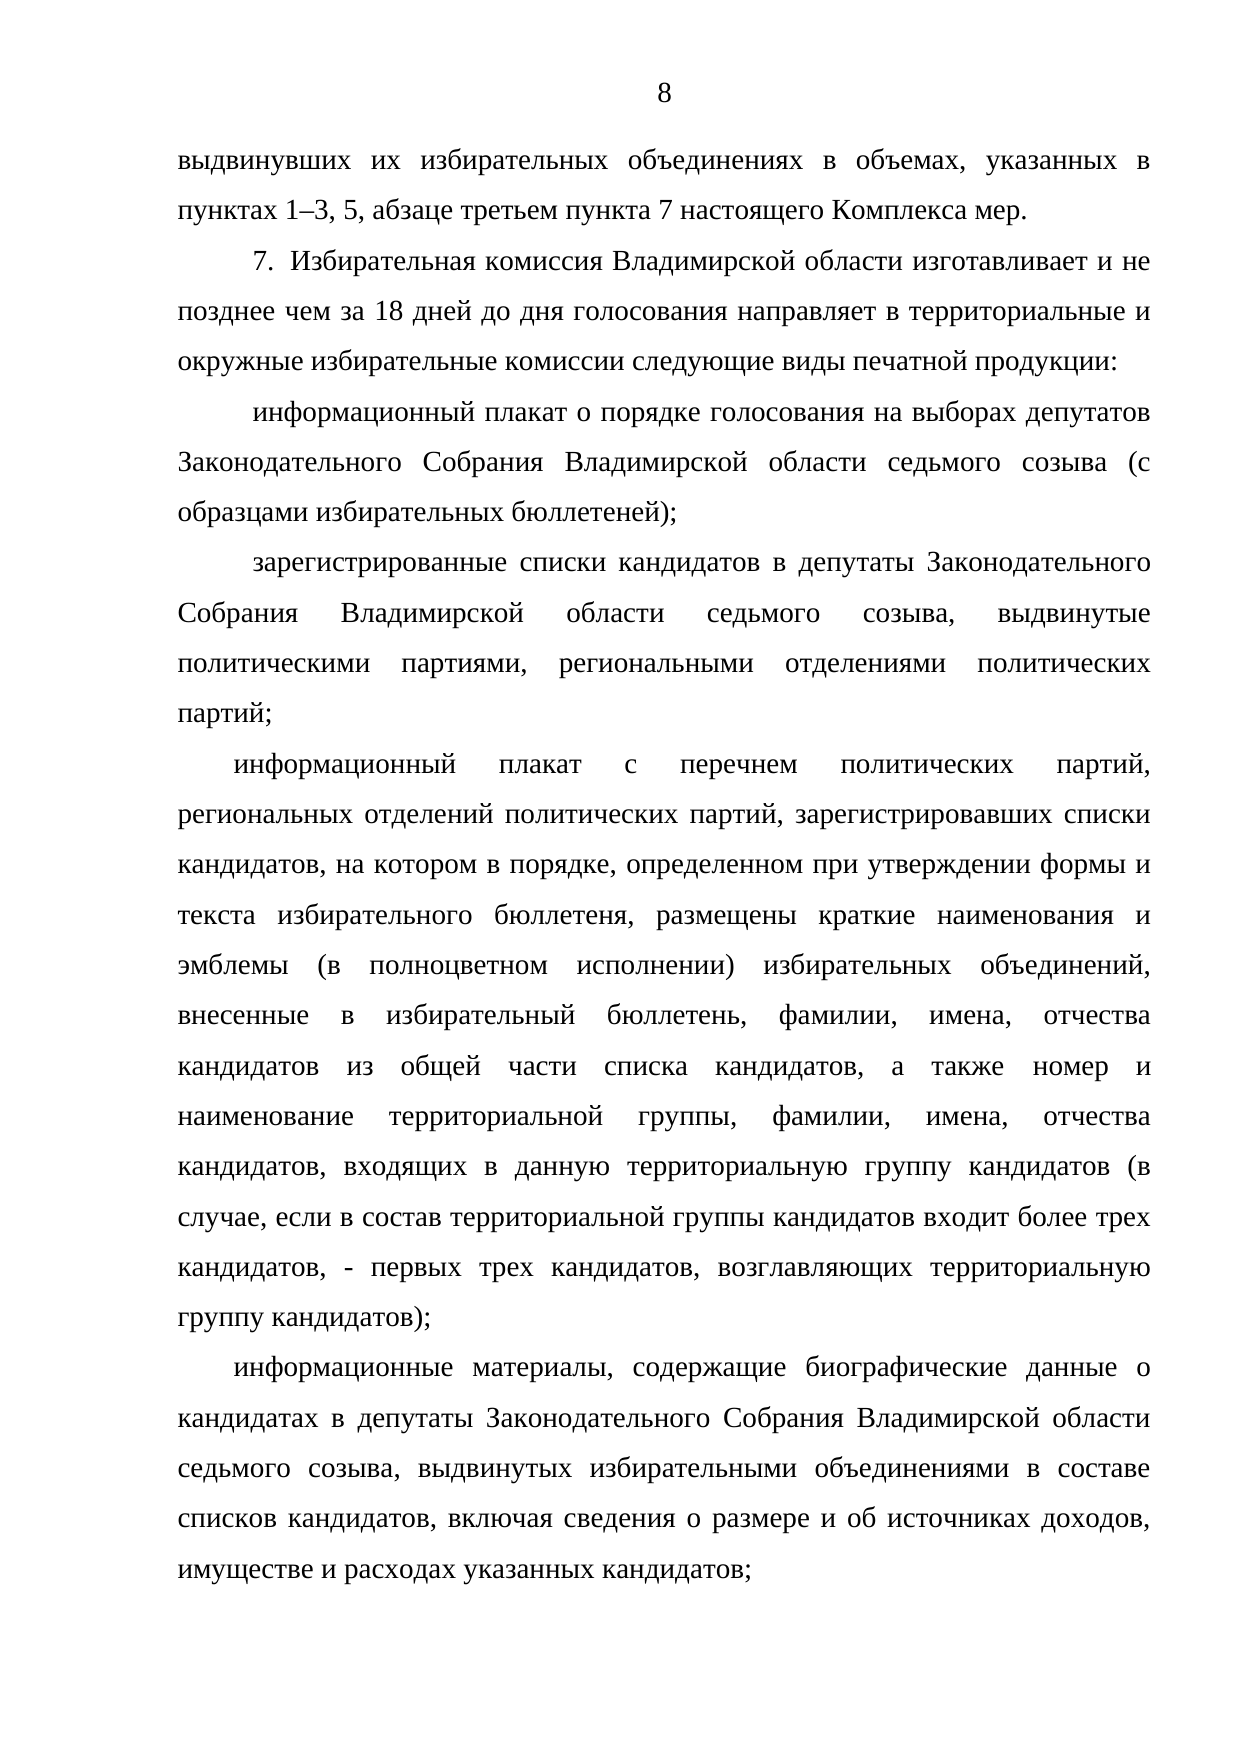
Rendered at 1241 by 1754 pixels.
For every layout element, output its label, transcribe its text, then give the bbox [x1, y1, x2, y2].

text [177, 142, 1152, 226]
text информационный плакат о порядке голосования на выборах депутатов Законодательного Собрания Владимирской области седьмого созыва (с образцами избирательных бюллетеней); [177, 394, 1152, 528]
text информационный плакат с перечнем политических партий, региональных отделений политических партий, зарегистрировавших списки кандидатов, на котором в порядке, определенном при утверждении формы и текста избирательного бюллетеня, размещены краткие наименования и эмблемы (в полноцветном исполнении) избирательных объединений, внесенные в избирательный бюллетень, фамилии, имена, отчества кандидатов из общей части списка кандидатов, а также номер и наименование территориальной группы, фамилии, имена, отчества кандидатов, входящих в данную территориальную группу кандидатов (в случае, если в состав территориальной группы кандидатов входит более трех кандидатов, - первых трех кандидатов, возглавляющих территориальную группу кандидатов); [177, 746, 1152, 1333]
text зарегистрированные списки кандидатов в депутаты Законодательного Собрания Владимирской области седьмого созыва, выдвинутые политическими партиями, региональными отделениями политических партий; [177, 544, 1152, 729]
text информационные материалы, содержащие биографические данные о кандидатах в депутаты Законодательного Собрания Владимирской области седьмого созыва, выдвинутых избирательными объединениями в составе списков кандидатов, включая сведения о размере и об источниках доходов, имуществе и расходах указанных кандидатов; [177, 1349, 1152, 1584]
text 7. Избирательная комиссия Владимирской области изготавливает и не позднее чем за 18 дней до дня голосования направляет в территориальные и окружные избирательные комиссии следующие виды печатной продукции: [177, 243, 1152, 377]
